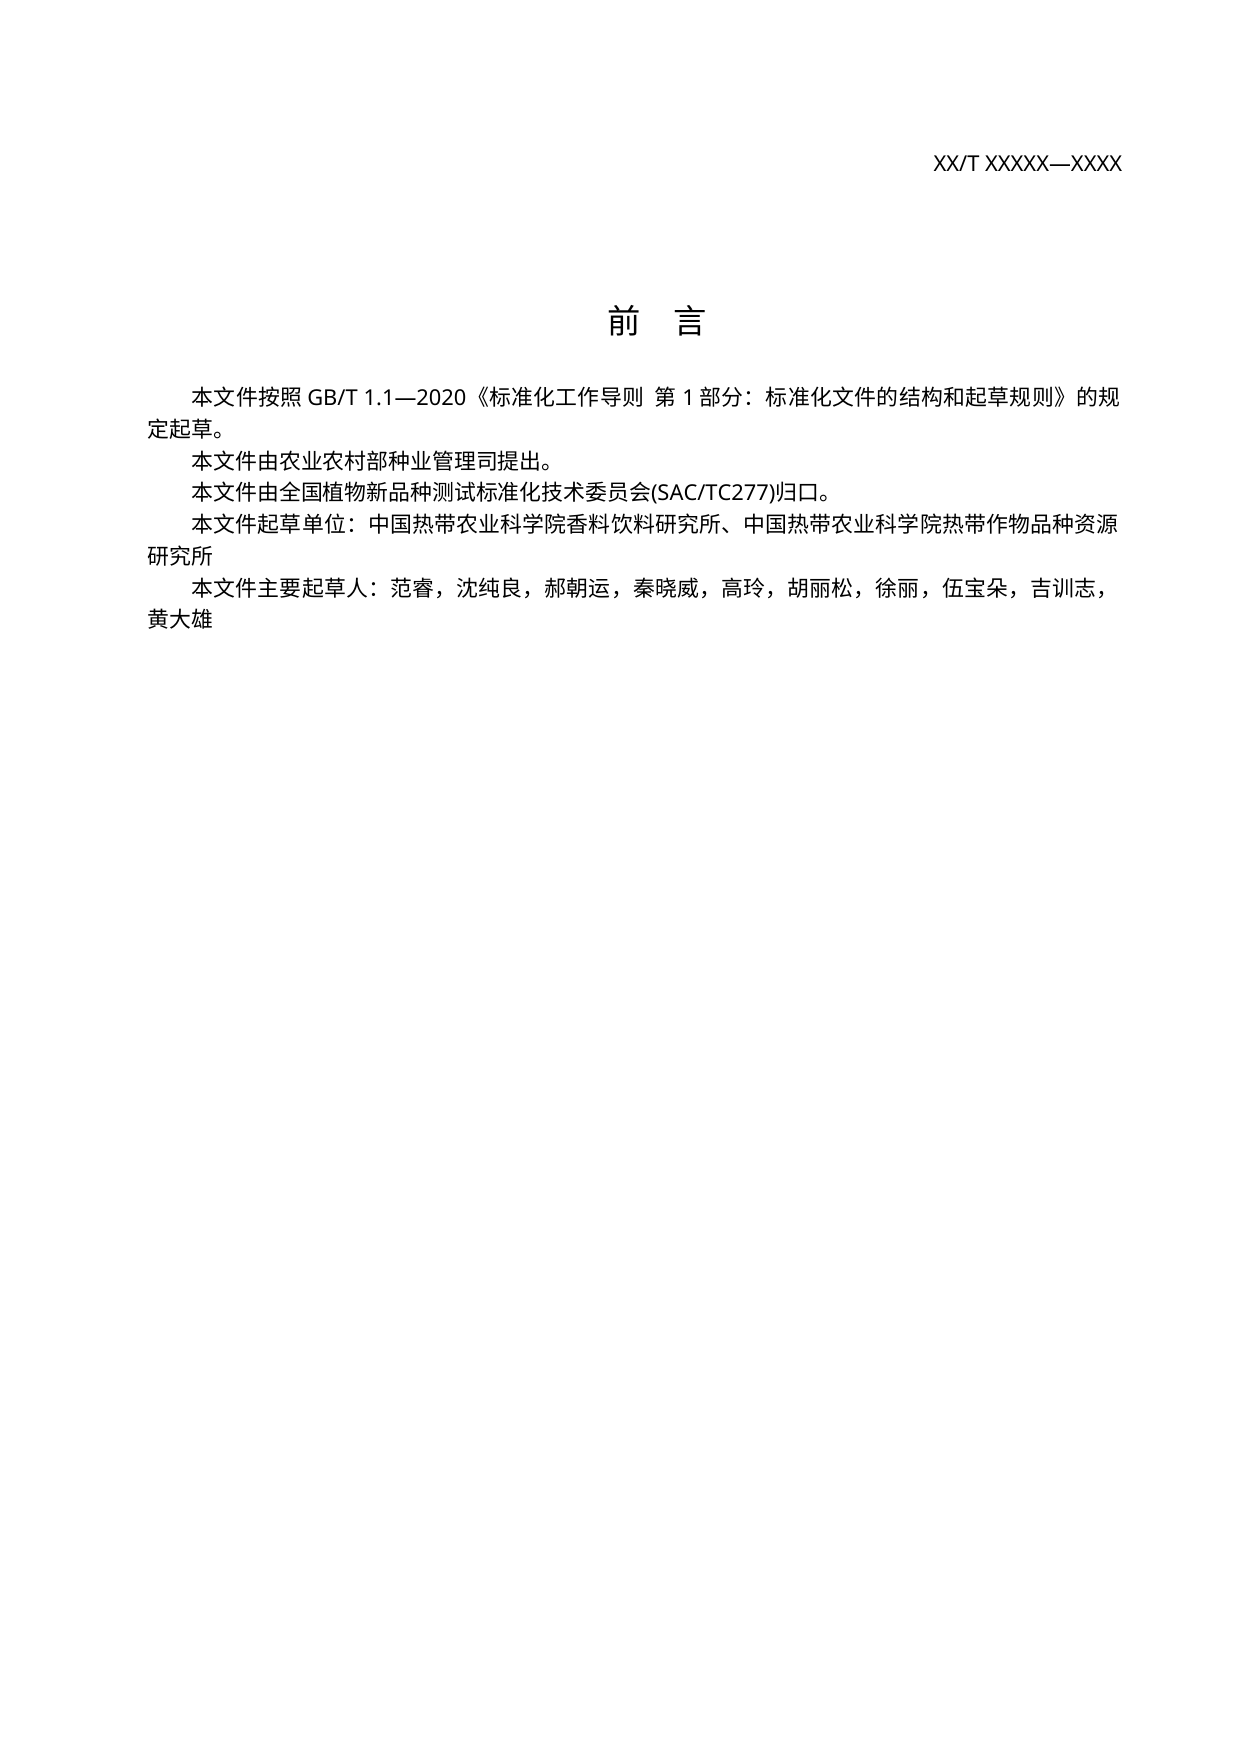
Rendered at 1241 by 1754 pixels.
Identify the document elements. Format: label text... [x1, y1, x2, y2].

text 本文件主要起草人：范睿，沈纯良，郝朝运，秦晓威，高玲，胡丽松，徐丽，伍宝朵，吉训志，黄大雄 [148, 571, 1122, 634]
text 本文件由农业农村部种业管理司提出。 [148, 444, 1122, 475]
text 本文件按照GB/T 1.1—2020《标准化工作导则 第1部分：标准化文件的结构和起草规则》的规定起草。 [148, 380, 1122, 444]
text 本文件由全国植物新品种测试标准化技术委员会(SAC/TC277)归口。 [148, 475, 1122, 507]
text 前言 [148, 294, 1122, 343]
text 本文件起草单位：中国热带农业科学院香料饮料研究所、中国热带农业科学院热带作物品种资源研究所 [148, 507, 1122, 571]
